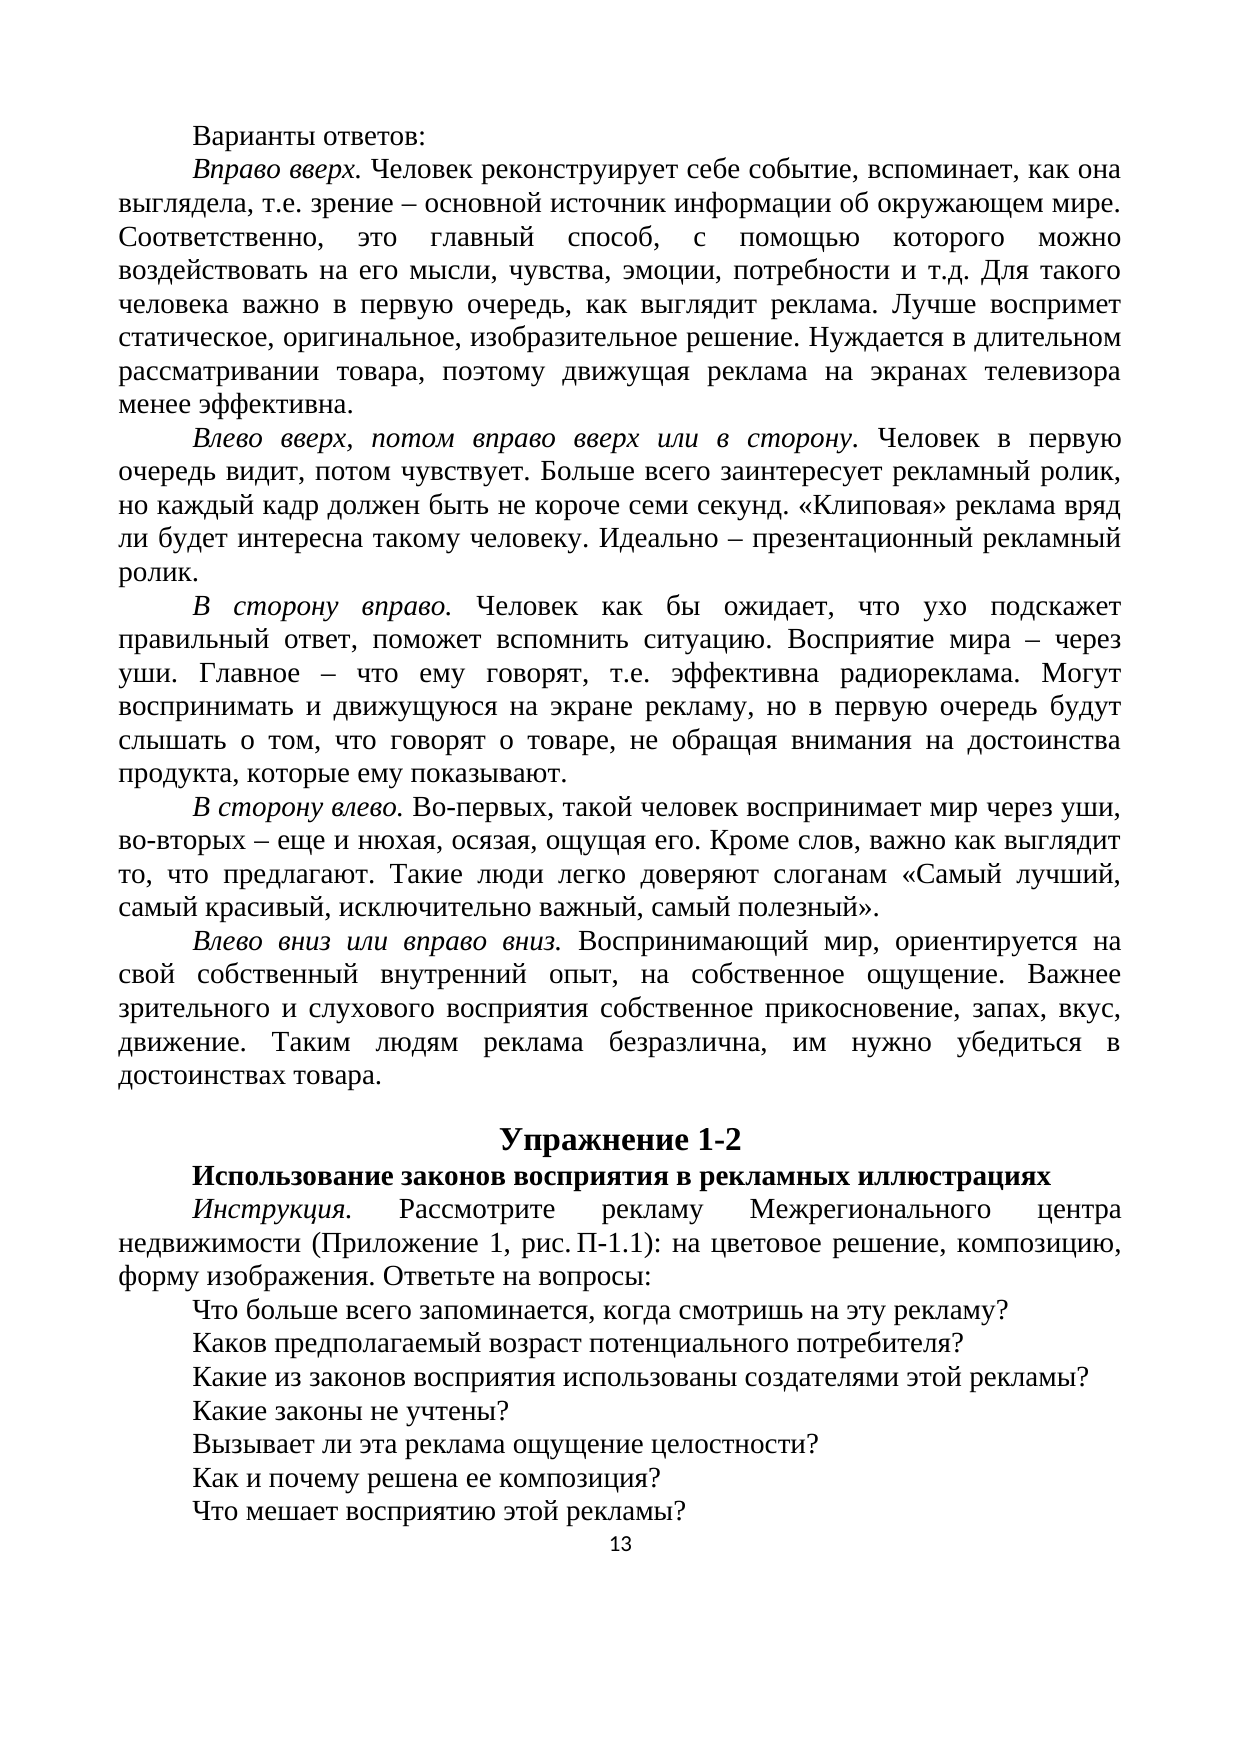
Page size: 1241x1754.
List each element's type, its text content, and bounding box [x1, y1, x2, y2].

text Использование законов восприятия в рекламных иллюстрациях [118, 1158, 1122, 1191]
list Вызывает ли эта реклама ощущение целостности? [118, 1426, 1122, 1460]
list Влево вверх, потом вправо вверх или в сторону. Человек в первую очередь видит, потом чувствует. Больше всего заинтересует рекламный ролик, но каждый кадр должен быть не короче семи секунд. «Клиповая» реклама вряд ли будет интересна такому человеку. Идеально – презентационный рекламный ролик. [118, 420, 1122, 588]
list Влево вниз или вправо вниз. Воспринимающий мир, ориентируется на свой собственный внутренний опыт, на собственное ощущение. Важнее зрительного и слухового восприятия собственное прикосновение, запах, вкус, движение. Таким людям реклама безразлична, им нужно убедиться в достоинствах товара. [118, 923, 1122, 1091]
list В сторону вправо. Человек как бы ожидает, что ухо подскажет правильный ответ, поможет вспомнить ситуацию. Восприятие мира – через уши. Главное – что ему говорят, т.е. эффективна радиореклама. Могут воспринимать и движущуюся на экране рекламу, но в первую очередь будут слышать о том, что говорят о товаре, не обращая внимания на достоинства продукта, которые ему показывают. [118, 588, 1122, 789]
list Что мешает восприятию этой рекламы? [118, 1493, 1122, 1527]
list Какие из законов восприятия использованы создателями этой рекламы? [118, 1359, 1122, 1393]
list Каков предполагаемый возраст потенциального потребителя? [118, 1326, 1122, 1359]
text Инструкция. Рассмотрите рекламу Межрегионального центра недвижимости (Приложение 1, рис. П-1.1): на цветовое решение, композицию, форму изображения. Ответьте на вопросы: [118, 1191, 1122, 1292]
subtitle Упражнение 1-2 [118, 1119, 1122, 1158]
list Какие законы не учтены? [118, 1393, 1122, 1426]
list Варианты ответов: [118, 118, 1122, 152]
list Что больше всего запоминается, когда смотришь на эту рекламу? [118, 1292, 1122, 1326]
list Как и почему решена ее композиция? [118, 1460, 1122, 1493]
list Вправо вверх. Человек реконструирует себе событие, вспоминает, как она выглядела, т.е. зрение – основной источник информации об окружающем мире. Соответственно, это главный способ, с помощью которого можно воздействовать на его мысли, чувства, эмоции, потребности и т.д. Для такого человека важно в первую очередь, как выглядит реклама. Лучше воспримет статическое, оригинальное, изобразительное решение. Нуждается в длительном рассматривании товара, поэтому движущая реклама на экранах телевизора менее эффективна. [118, 152, 1122, 420]
list В сторону влево. Во-первых, такой человек воспринимает мир через уши, во-вторых – еще и нюхая, осязая, ощущая его. Кроме слов, важно как выглядит то, что предлагают. Такие люди легко доверяют слоганам «Самый лучший, самый красивый, исключительно важный, самый полезный». [118, 789, 1122, 923]
